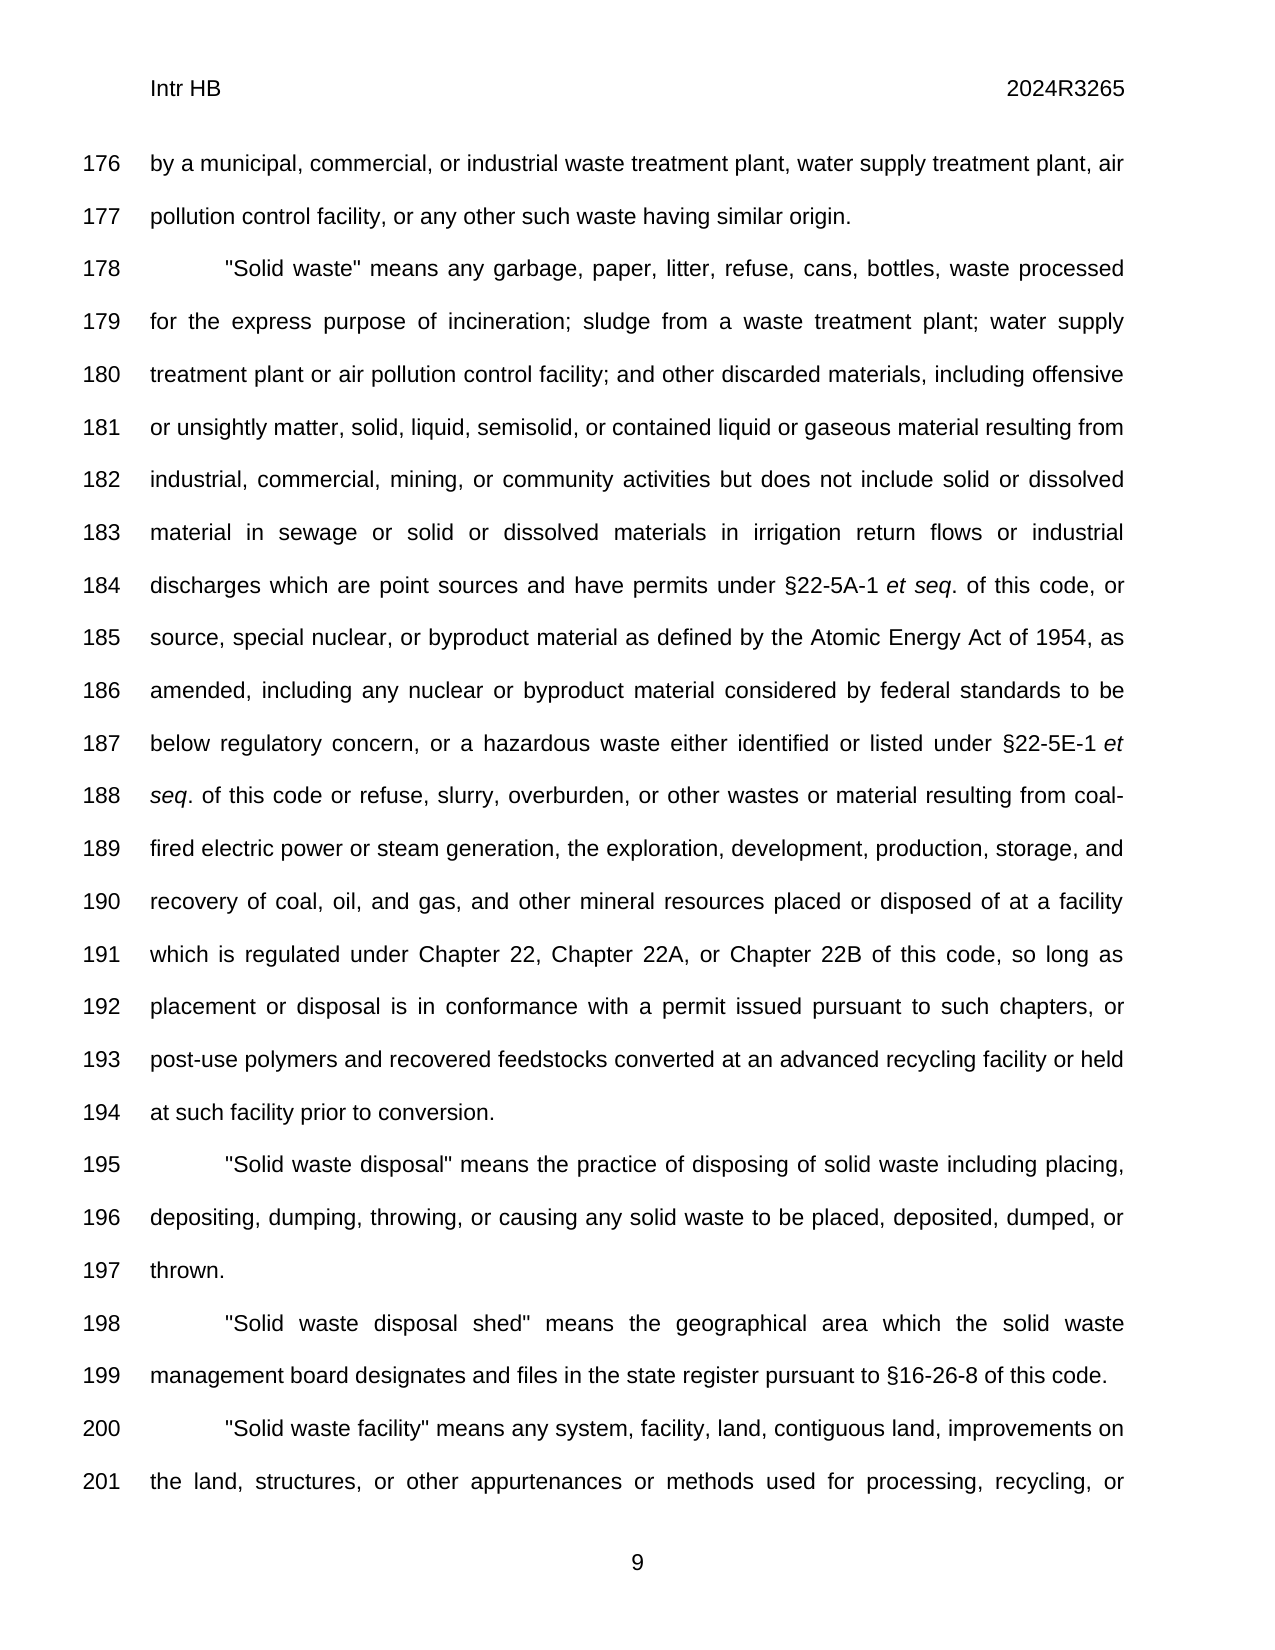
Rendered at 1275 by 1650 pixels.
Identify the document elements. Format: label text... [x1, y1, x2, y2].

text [150, 1415, 1125, 1494]
text "Solid waste disposal" means the practice of disposing of solid waste including placing, depositing, dumping, throwing, or causing any solid waste to be placed, deposited, dumped, or thrown. [150, 1151, 1125, 1283]
text "Solid waste disposal shed" means the geographical area which the solid waste management board designates and files in the state register pursuant to §16-26-8 of this code. [150, 1309, 1125, 1389]
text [150, 150, 1125, 229]
text "Solid waste" means any garbage, paper, litter, refuse, cans, bottles, waste processed for the express purpose of incineration; sludge from a waste treatment plant; water supply treatment plant or air pollution control facility; and other discarded materials, including offensive or unsightly matter, solid, liquid, semisolid, or contained liquid or gaseous material resulting from industrial, commercial, mining, or community activities but does not include solid or dissolved material in sewage or solid or dissolved materials in irrigation return flows or industrial discharges which are point sources and have permits under §22-5A-1 et seq. of this code, or source, special nuclear, or byproduct material as defined by the Atomic Energy Act of 1954, as amended, including any nuclear or byproduct material considered by federal standards to be below regulatory concern, or a hazardous waste either identified or listed under §22-5E-1 et seq. of this code or refuse, slurry, overburden, or other wastes or material resulting from coal-fired electric power or steam generation, the exploration, development, production, storage, and recovery of coal, oil, and gas, and other mineral resources placed or disposed of at a facility which is regulated under Chapter 22, Chapter 22A, or Chapter 22B of this code, so long as placement or disposal is in conformance with a permit issued pursuant to such chapters, or post-use polymers and recovered feedstocks converted at an advanced recycling facility or held at such facility prior to conversion. [150, 255, 1125, 1125]
